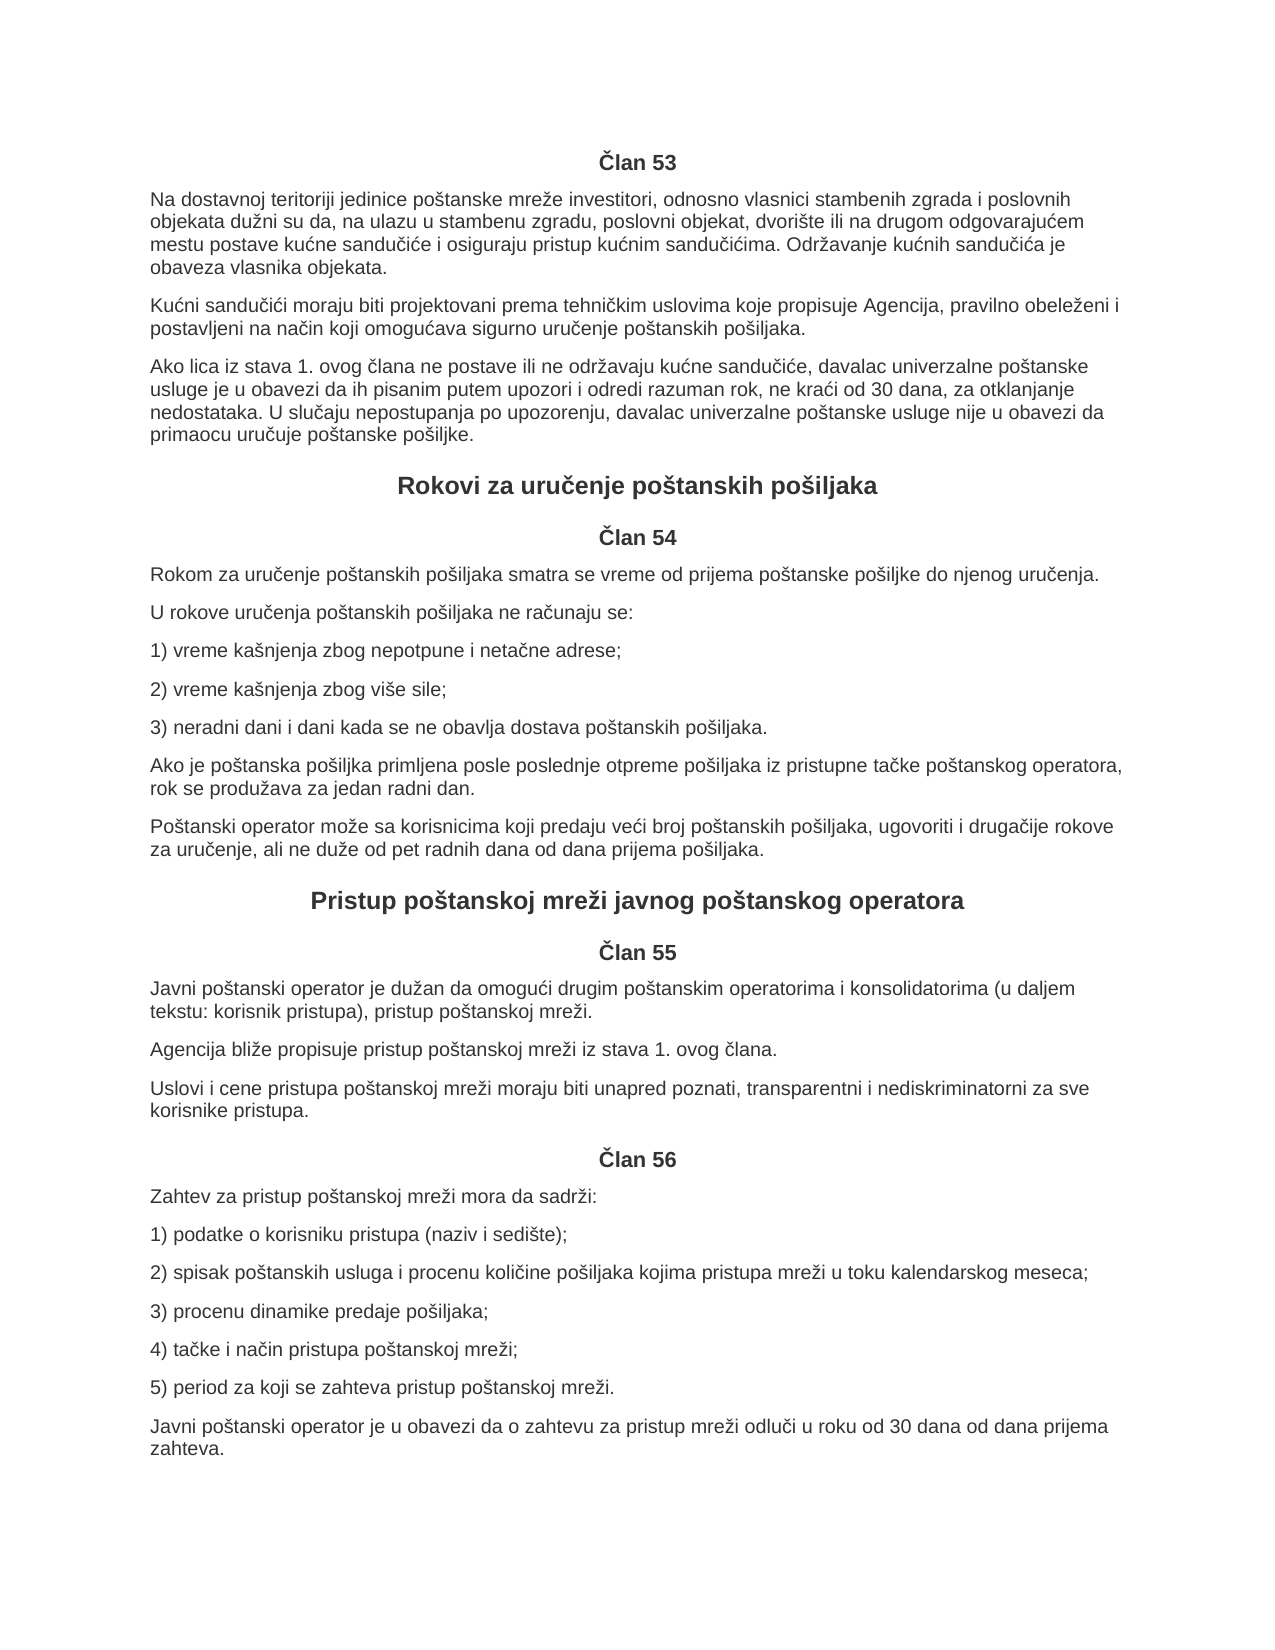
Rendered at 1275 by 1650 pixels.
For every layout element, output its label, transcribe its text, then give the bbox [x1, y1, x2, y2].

text 2) vreme kašnjenja zbog više sile; [150, 677, 1125, 700]
text Javni poštanski operator je u obavezi da o zahtevu za pristup mreži odluči u roku od 30 dana od dana prijema zahteva. [150, 1414, 1125, 1460]
text Kućni sandučići moraju biti projektovani prema tehničkim uslovima koje propisuje Agencija, pravilno obeleženi i postavljeni na način koji omogućava sigurno uručenje poštanskih pošiljaka. [150, 294, 1125, 339]
text 1) podatke o korisniku pristupa (naziv i sedište); [150, 1223, 1125, 1246]
text 2) spisak poštanskih usluga i procenu količine pošiljaka kojima pristupa mreži u toku kalendarskog meseca; [150, 1261, 1125, 1284]
text 1) vreme kašnjenja zbog nepotpune i netačne adrese; [150, 639, 1125, 662]
text 4) tačke i način pristupa poštanskoj mreži; [150, 1338, 1125, 1361]
text Pristup poštanskoj mreži javnog poštanskog operatora [150, 886, 1125, 914]
text Na dostavnoj teritoriji jedinice poštanske mreže investitori, odnosno vlasnici stambenih zgrada i poslovnih objekata dužni su da, na ulazu u stambenu zgradu, poslovni objekat, dvorište ili na drugom odgovarajućem mestu postave kućne sandučiće i osiguraju pristup kućnim sandučićima. Održavanje kućnih sandučića je obaveza vlasnika objekata. [150, 188, 1125, 278]
text Rokovi za uručenje poštanskih pošiljaka [150, 471, 1125, 500]
text Uslovi i cene pristupa poštanskoj mreži moraju biti unapred poznati, transparentni i nediskriminatorni za sve korisnike pristupa. [150, 1076, 1125, 1122]
text Ako lica iz stava 1. ovog člana ne postave ili ne održavaju kućne sandučiće, davalac univerzalne poštanske usluge je u obavezi da ih pisanim putem upozori i odredi razuman rok, ne kraći od 30 dana, za otklanjanje nedostataka. U slučaju nepostupanja po upozorenju, davalac univerzalne poštanske usluge nije u obavezi da primaocu uručuje poštanske pošiljke. [150, 355, 1125, 446]
text Član 56 [150, 1147, 1125, 1172]
text Rokom za uručenje poštanskih pošiljaka smatra se vreme od prijema poštanske pošiljke do njenog uručenja. [150, 562, 1125, 585]
text Javni poštanski operator je dužan da omogući drugim poštanskim operatorima i konsolidatorima (u daljem tekstu: korisnik pristupa), pristup poštanskoj mreži. [150, 977, 1125, 1022]
text U rokove uručenja poštanskih pošiljaka ne računaju se: [150, 601, 1125, 623]
text Član 54 [150, 525, 1125, 550]
text Član 53 [150, 150, 1125, 175]
text Ako je poštanska pošiljka primljena posle poslednje otpreme pošiljaka iz pristupne tačke poštanskog operatora, rok se produžava za jedan radni dan. [150, 754, 1125, 799]
text 3) procenu dinamike predaje pošiljaka; [150, 1299, 1125, 1322]
text Poštanski operator može sa korisnicima koji predaju veći broj poštanskih pošiljaka, ugovoriti i drugačije rokove za uručenje, ali ne duže od pet radnih dana od dana prijema pošiljaka. [150, 815, 1125, 861]
text 3) neradni dani i dani kada se ne obavlja dostava poštanskih pošiljaka. [150, 716, 1125, 738]
text Zahtev za pristup poštanskoj mreži mora da sadrži: [150, 1184, 1125, 1207]
text 5) period za koji se zahteva pristup poštanskoj mreži. [150, 1376, 1125, 1399]
text Agencija bliže propisuje pristup poštanskoj mreži iz stava 1. ovog člana. [150, 1038, 1125, 1061]
text Član 55 [150, 939, 1125, 964]
